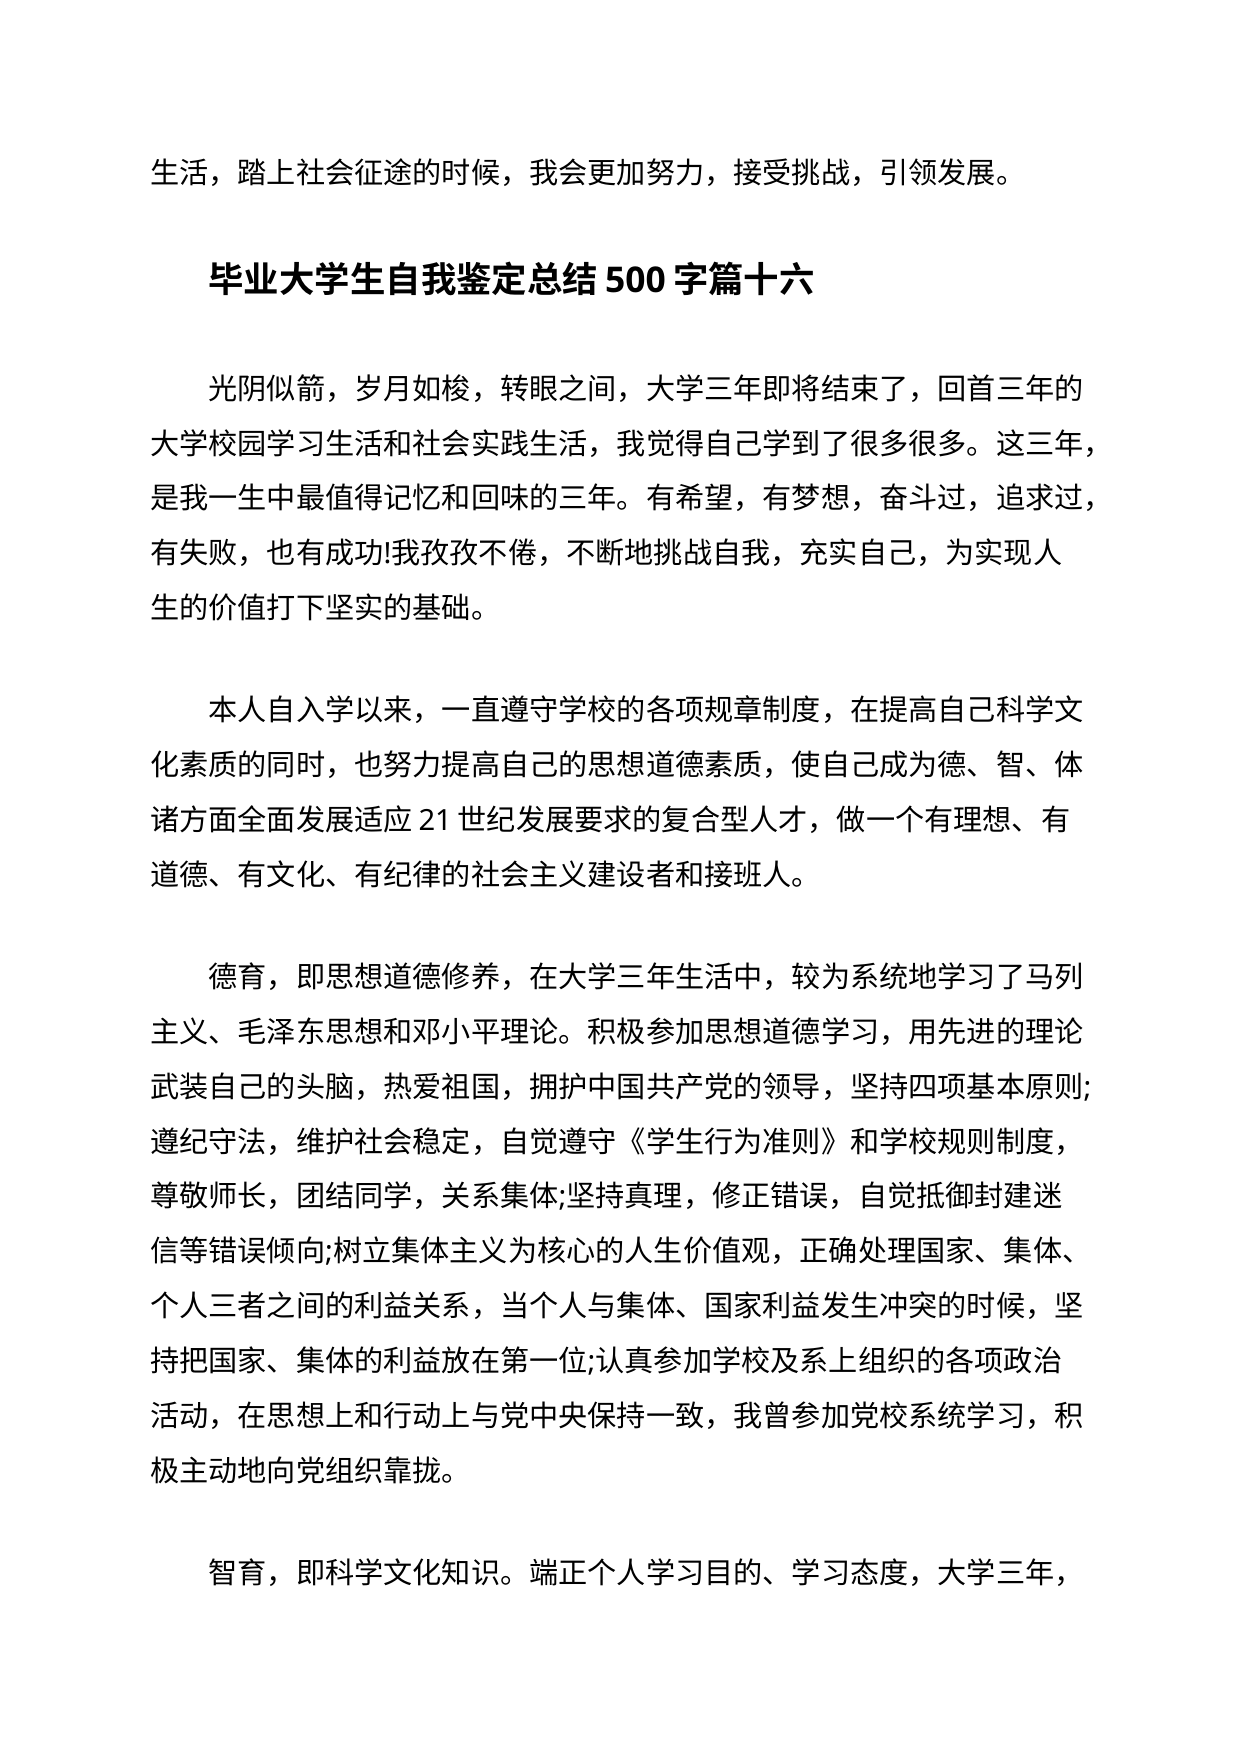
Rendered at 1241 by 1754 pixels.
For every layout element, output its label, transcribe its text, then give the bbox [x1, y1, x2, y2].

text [150, 1549, 1090, 1592]
text 德育，即思想道德修养，在大学三年生活中，较为系统地学习了马列主义、毛泽东思想和邓小平理论。积极参加思想道德学习，用先进的理论武装自己的头脑，热爱祖国，拥护中国共产党的领导，坚持四项基本原则;遵纪守法，维护社会稳定，自觉遵守《学生行为准则》和学校规则制度，尊敬师长，团结同学，关系集体;坚持真理，修正错误，自觉抵御封建迷信等错误倾向;树立集体主义为核心的人生价值观，正确处理国家、集体、个人三者之间的利益关系，当个人与集体、国家利益发生冲突的时候，坚持把国家、集体的利益放在第一位;认真参加学校及系上组织的各项政治活动，在思想上和行动上与党中央保持一致，我曾参加党校系统学习，积极主动地向党组织靠拢。 [150, 953, 1090, 1490]
text 光阴似箭，岁月如梭，转眼之间，大学三年即将结束了，回首三年的大学校园学习生活和社会实践生活，我觉得自己学到了很多很多。这三年，是我一生中最值得记忆和回味的三年。有希望，有梦想，奋斗过，追求过，有失败，也有成功!我孜孜不倦，不断地挑战自我，充实自己，为实现人生的价值打下坚实的基础。 [150, 365, 1090, 627]
text 本人自入学以来，一直遵守学校的各项规章制度，在提高自己科学文化素质的同时，也努力提高自己的思想道德素质，使自己成为德、智、体诸方面全面发展适应21世纪发展要求的复合型人才，做一个有理想、有道德、有文化、有纪律的社会主义建设者和接班人。 [150, 687, 1090, 894]
text 毕业大学生自我鉴定总结500字篇十六 [150, 252, 1090, 303]
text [150, 150, 1090, 192]
